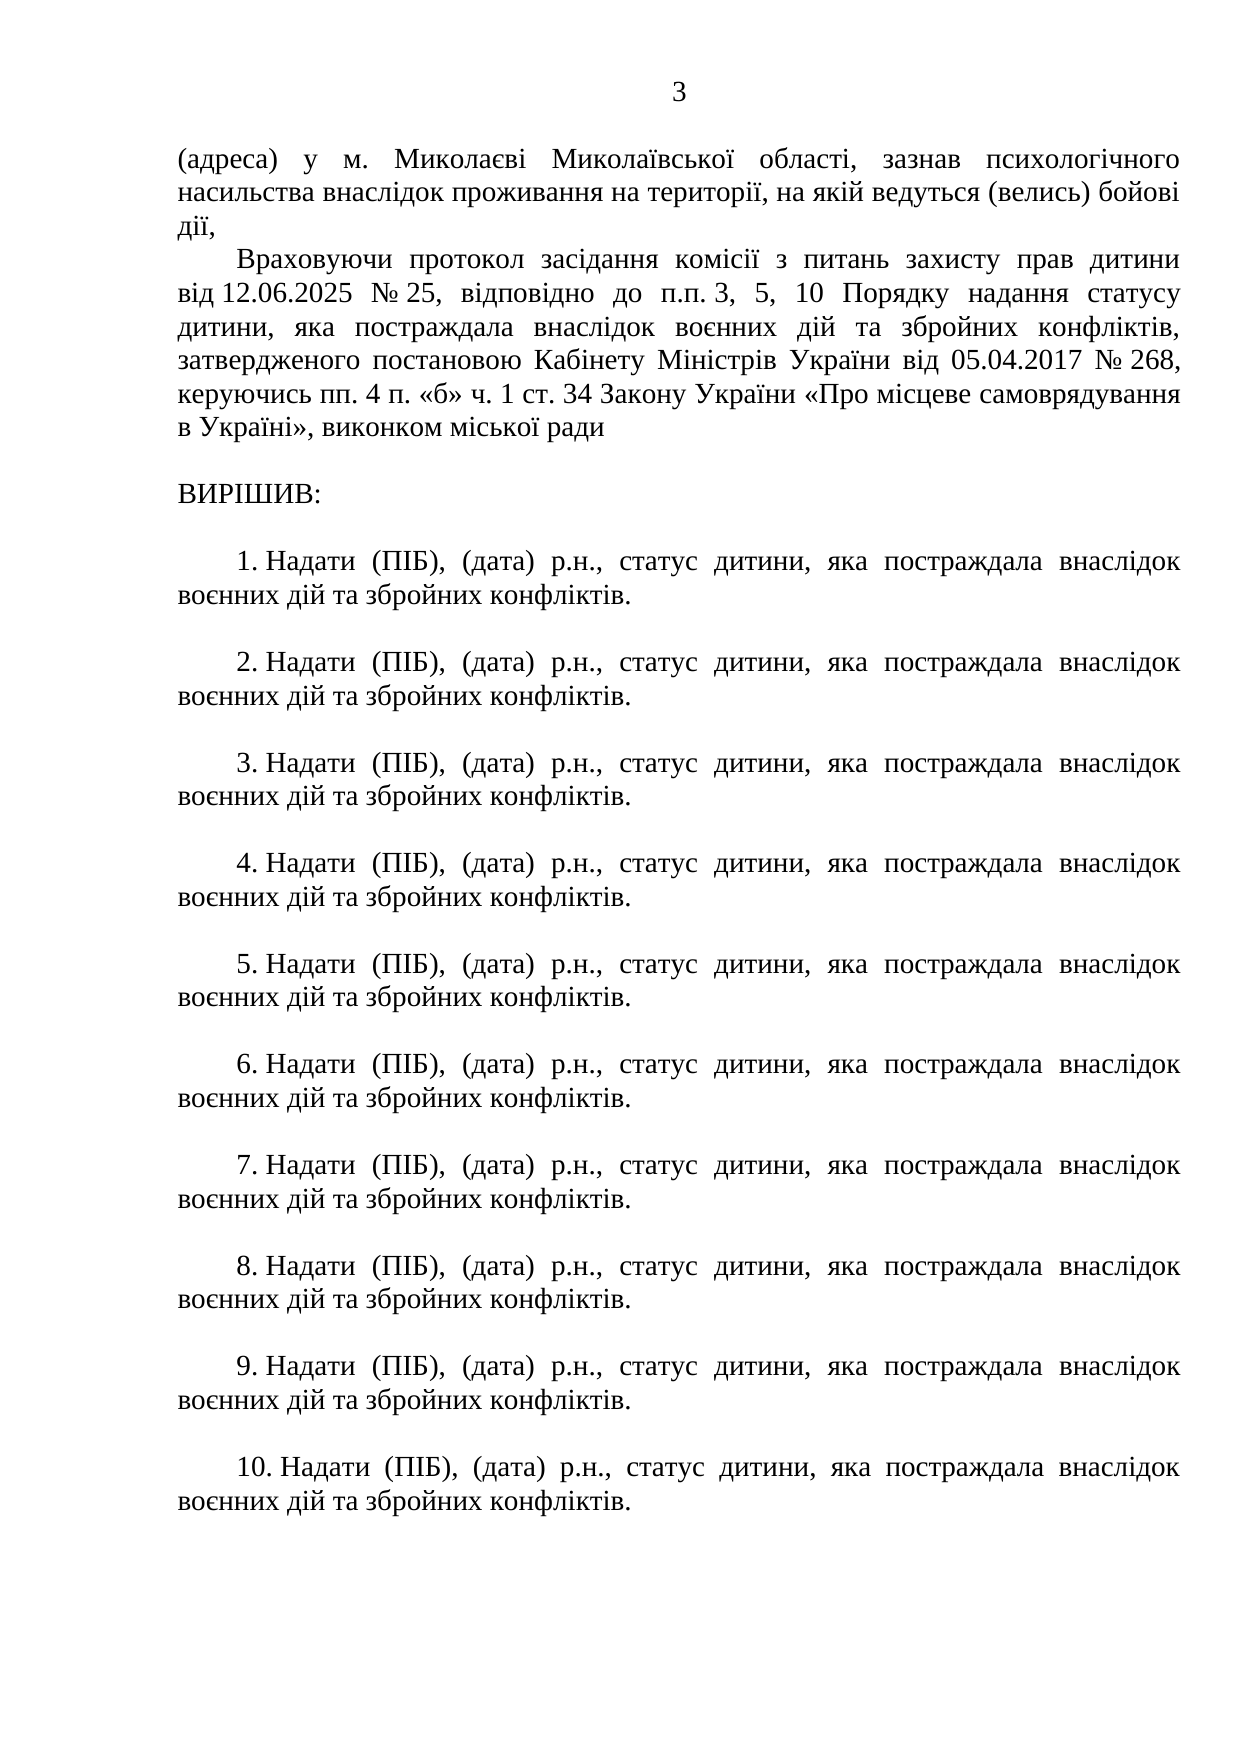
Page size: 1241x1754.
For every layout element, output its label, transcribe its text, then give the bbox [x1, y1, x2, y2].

text 1. Надати (ПІБ), (дата) р.н., статус дитини, яка постраждала внаслідок воєнних дій та збройних конфліктів. [177, 543, 1181, 611]
text 3. Надати (ПІБ), (дата) р.н., статус дитини, яка постраждала внаслідок воєнних дій та збройних конфліктів. [177, 745, 1181, 812]
text 5. Надати (ПІБ), (дата) р.н., статус дитини, яка постраждала внаслідок воєнних дій та збройних конфліктів. [177, 946, 1181, 1013]
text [177, 141, 1181, 242]
text 8. Надати (ПІБ), (дата) р.н., статус дитини, яка постраждала внаслідок воєнних дій та збройних конфліктів. [177, 1248, 1181, 1315]
text 4. Надати (ПІБ), (дата) р.н., статус дитини, яка постраждала внаслідок воєнних дій та збройних конфліктів. [177, 845, 1181, 912]
text Враховуючи протокол засідання комісії з питань захисту прав дитини від 12.06.2025 № 25, відповідно до п.п. 3, 5, 10 Порядку надання статусу дитини, яка постраждала внаслідок воєнних дій та збройних конфліктів, затвердженого постановою Кабінету Міністрів України від 05.04.2017 № 268, керуючись пп. 4 п. «б» ч. 1 ст. 34 Закону України «Про місцеве самоврядування в Україні», виконком міської ради [177, 242, 1181, 443]
text 6. Надати (ПІБ), (дата) р.н., статус дитини, яка постраждала внаслідок воєнних дій та збройних конфліктів. [177, 1047, 1181, 1114]
text 7. Надати (ПІБ), (дата) р.н., статус дитини, яка постраждала внаслідок воєнних дій та збройних конфліктів. [177, 1147, 1181, 1214]
text 9. Надати (ПІБ), (дата) р.н., статус дитини, яка постраждала внаслідок воєнних дій та збройних конфліктів. [177, 1348, 1181, 1416]
text ВИРІШИВ: [177, 476, 1181, 510]
text 2. Надати (ПІБ), (дата) р.н., статус дитини, яка постраждала внаслідок воєнних дій та збройних конфліктів. [177, 644, 1181, 711]
text 10. Надати (ПІБ), (дата) р.н., статус дитини, яка постраждала внаслідок воєнних дій та збройних конфліктів. [177, 1449, 1181, 1516]
